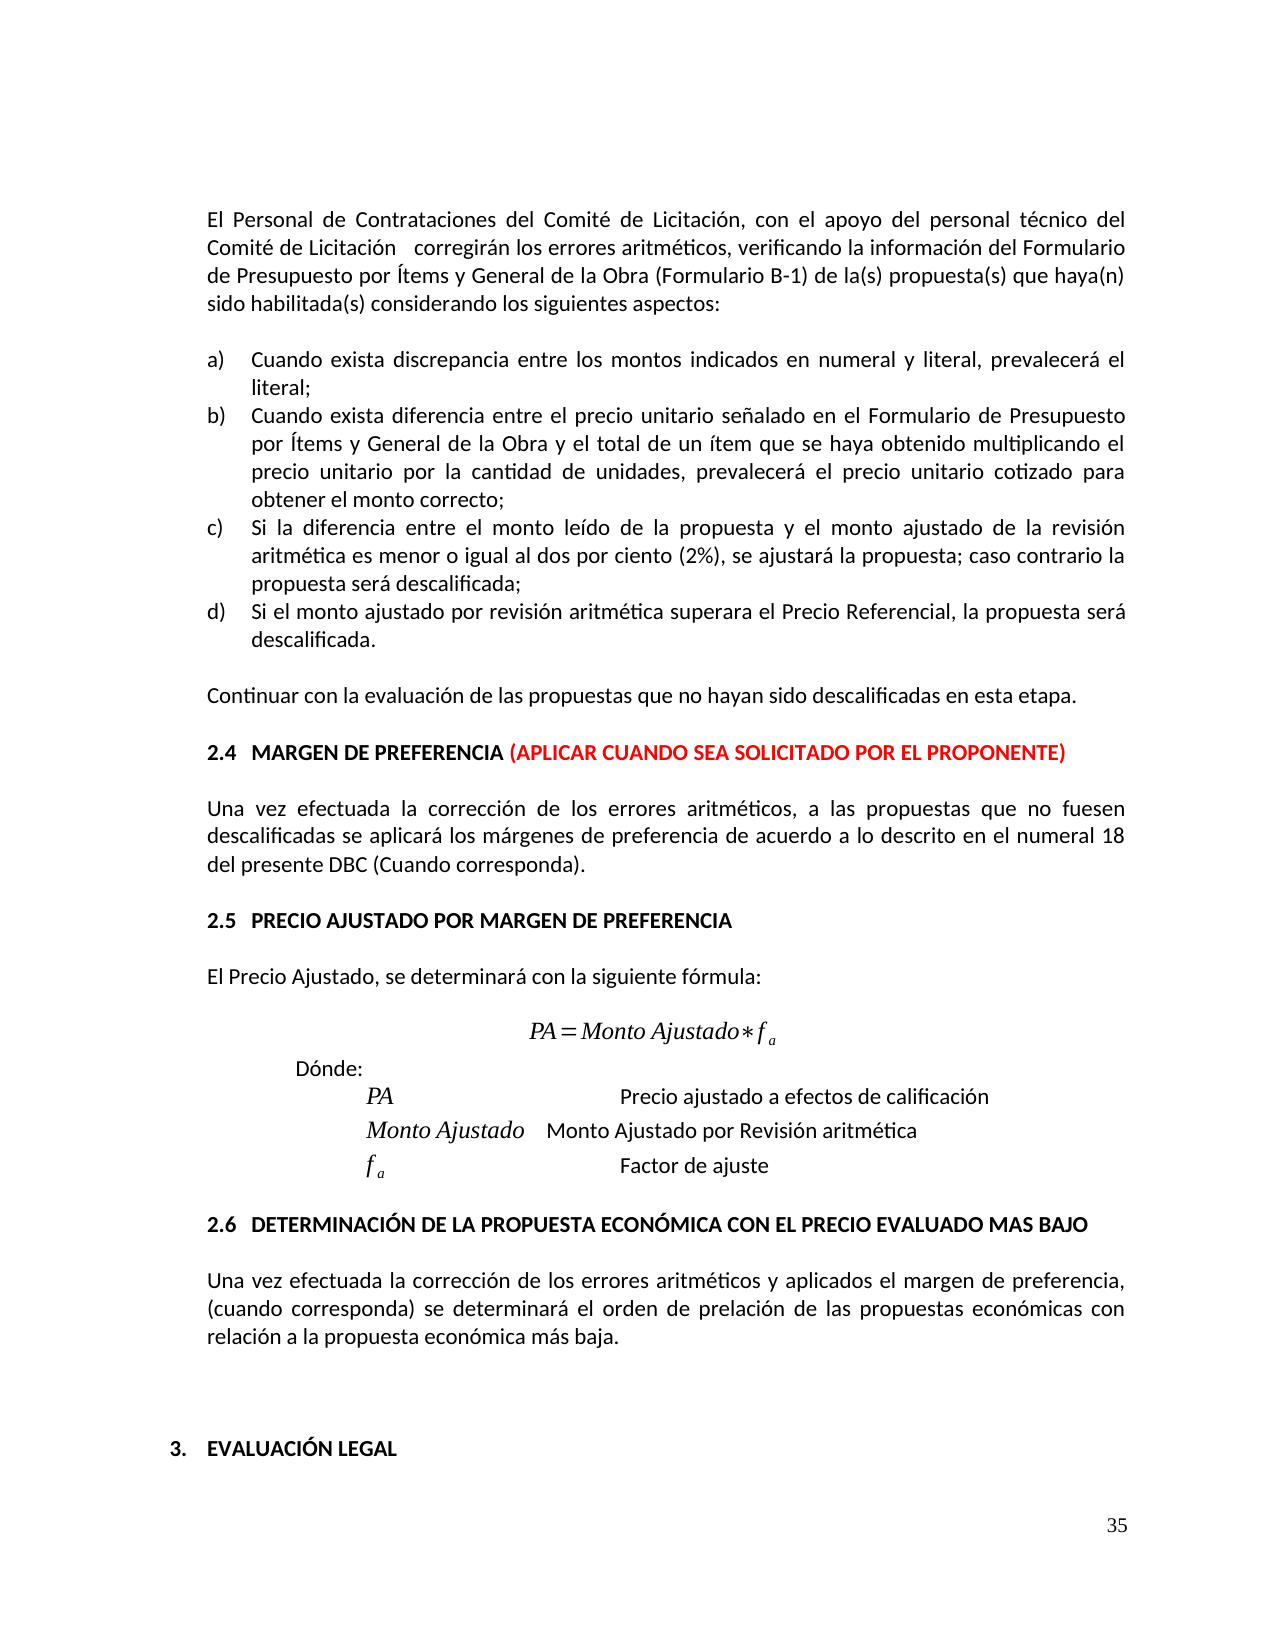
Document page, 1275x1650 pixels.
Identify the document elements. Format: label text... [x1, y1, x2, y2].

list MARGEN DE PREFERENCIA (APLICAR CUANDO SEA SOLICITADO POR EL PROPONENTE) [207, 738, 1127, 766]
list Si la diferencia entre el monto leído de la propuesta y el monto ajustado de la revisión aritmética es menor o igual al dos por ciento (2%), se ajustará la propuesta; caso contrario la propuesta será descalificada; [207, 513, 1127, 597]
list Cuando exista discrepancia entre los montos indicados en numeral y literal, prevalecerá el literal; [207, 345, 1127, 401]
list PRECIO AJUSTADO POR MARGEN DE PREFERENCIA [207, 906, 1127, 934]
text Factor de ajuste [365, 1150, 1127, 1182]
text Precio ajustado a efectos de calificación [284, 1082, 1127, 1111]
text Monto Ajustado por Revisión aritmética [284, 1116, 1127, 1145]
text El Precio Ajustado, se determinará con la siguiente fórmula: [177, 962, 1127, 990]
text El Personal de Contrataciones del Comité de Licitación, con el apoyo del personal técnico del Comité de Licitación corregirán los errores aritméticos, verificando la información del Formulario de Presupuesto por Ítems y General de la Obra (Formulario B-1) de la(s) propuesta(s) que haya(n) sido habilitada(s) considerando los siguientes aspectos: [207, 205, 1127, 317]
text Continuar con la evaluación de las propuestas que no hayan sido descalificadas en esta etapa. [207, 682, 1127, 709]
list Si el monto ajustado por revisión aritmética superara el Precio Referencial, la propuesta será descalificada. [207, 597, 1127, 653]
list EVALUACIÓN LEGAL [169, 1434, 1127, 1462]
list DETERMINACIÓN DE LA PROPUESTA ECONÓMICA CON EL PRECIO EVALUADO MAS BAJO [207, 1210, 1127, 1238]
text Una vez efectuada la corrección de los errores aritméticos y aplicados el margen de preferencia, (cuando corresponda) se determinará el orden de prelación de las propuestas económicas con relación a la propuesta económica más baja. [207, 1266, 1127, 1350]
text Dónde: [222, 1054, 1127, 1082]
list Cuando exista diferencia entre el precio unitario señalado en el Formulario de Presupuesto por Ítems y General de la Obra y el total de un ítem que se haya obtenido multiplicando el precio unitario por la cantidad de unidades, prevalecerá el precio unitario cotizado para obtener el monto correcto; [207, 401, 1127, 513]
text Una vez efectuada la corrección de los errores aritméticos, a las propuestas que no fuesen descalificadas se aplicará los márgenes de preferencia de acuerdo a lo descrito en el numeral 18 del presente DBC (Cuando corresponda). [207, 794, 1127, 878]
